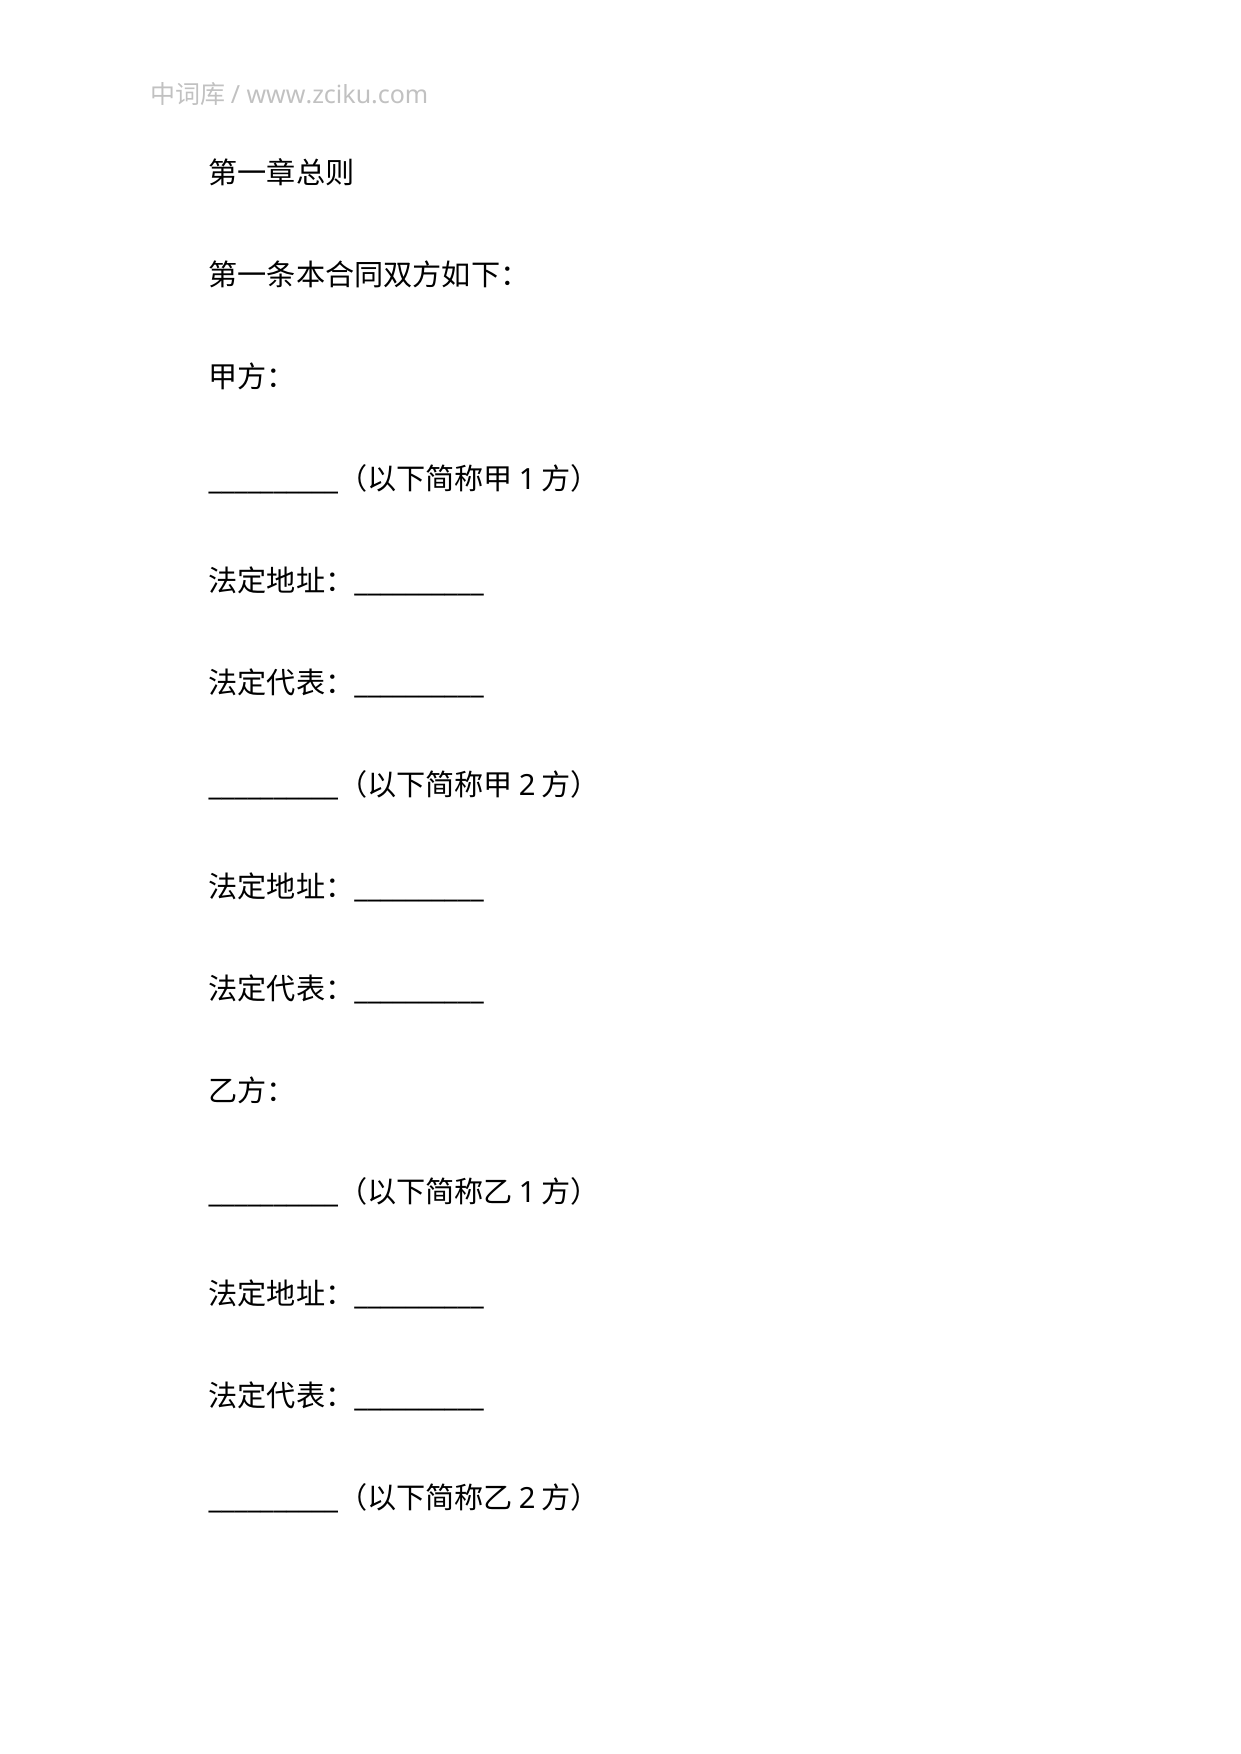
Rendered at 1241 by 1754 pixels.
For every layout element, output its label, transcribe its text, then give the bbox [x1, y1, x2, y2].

text __________（以下简称乙1方） [150, 1169, 1090, 1211]
text __________（以下简称甲1方） [150, 455, 1090, 498]
text 法定地址：__________ [150, 863, 1090, 906]
text 甲方： [150, 353, 1090, 396]
text 第一条本合同双方如下： [150, 252, 1090, 294]
text __________（以下简称甲2方） [150, 761, 1090, 804]
text 第一章总则 [150, 150, 1090, 192]
text 乙方： [150, 1067, 1090, 1109]
text 法定代表：__________ [150, 1373, 1090, 1415]
text 法定代表：__________ [150, 659, 1090, 702]
text 法定地址：__________ [150, 557, 1090, 600]
text 法定地址：__________ [150, 1271, 1090, 1313]
text 法定代表：__________ [150, 965, 1090, 1008]
text __________（以下简称乙2方） [150, 1475, 1090, 1517]
